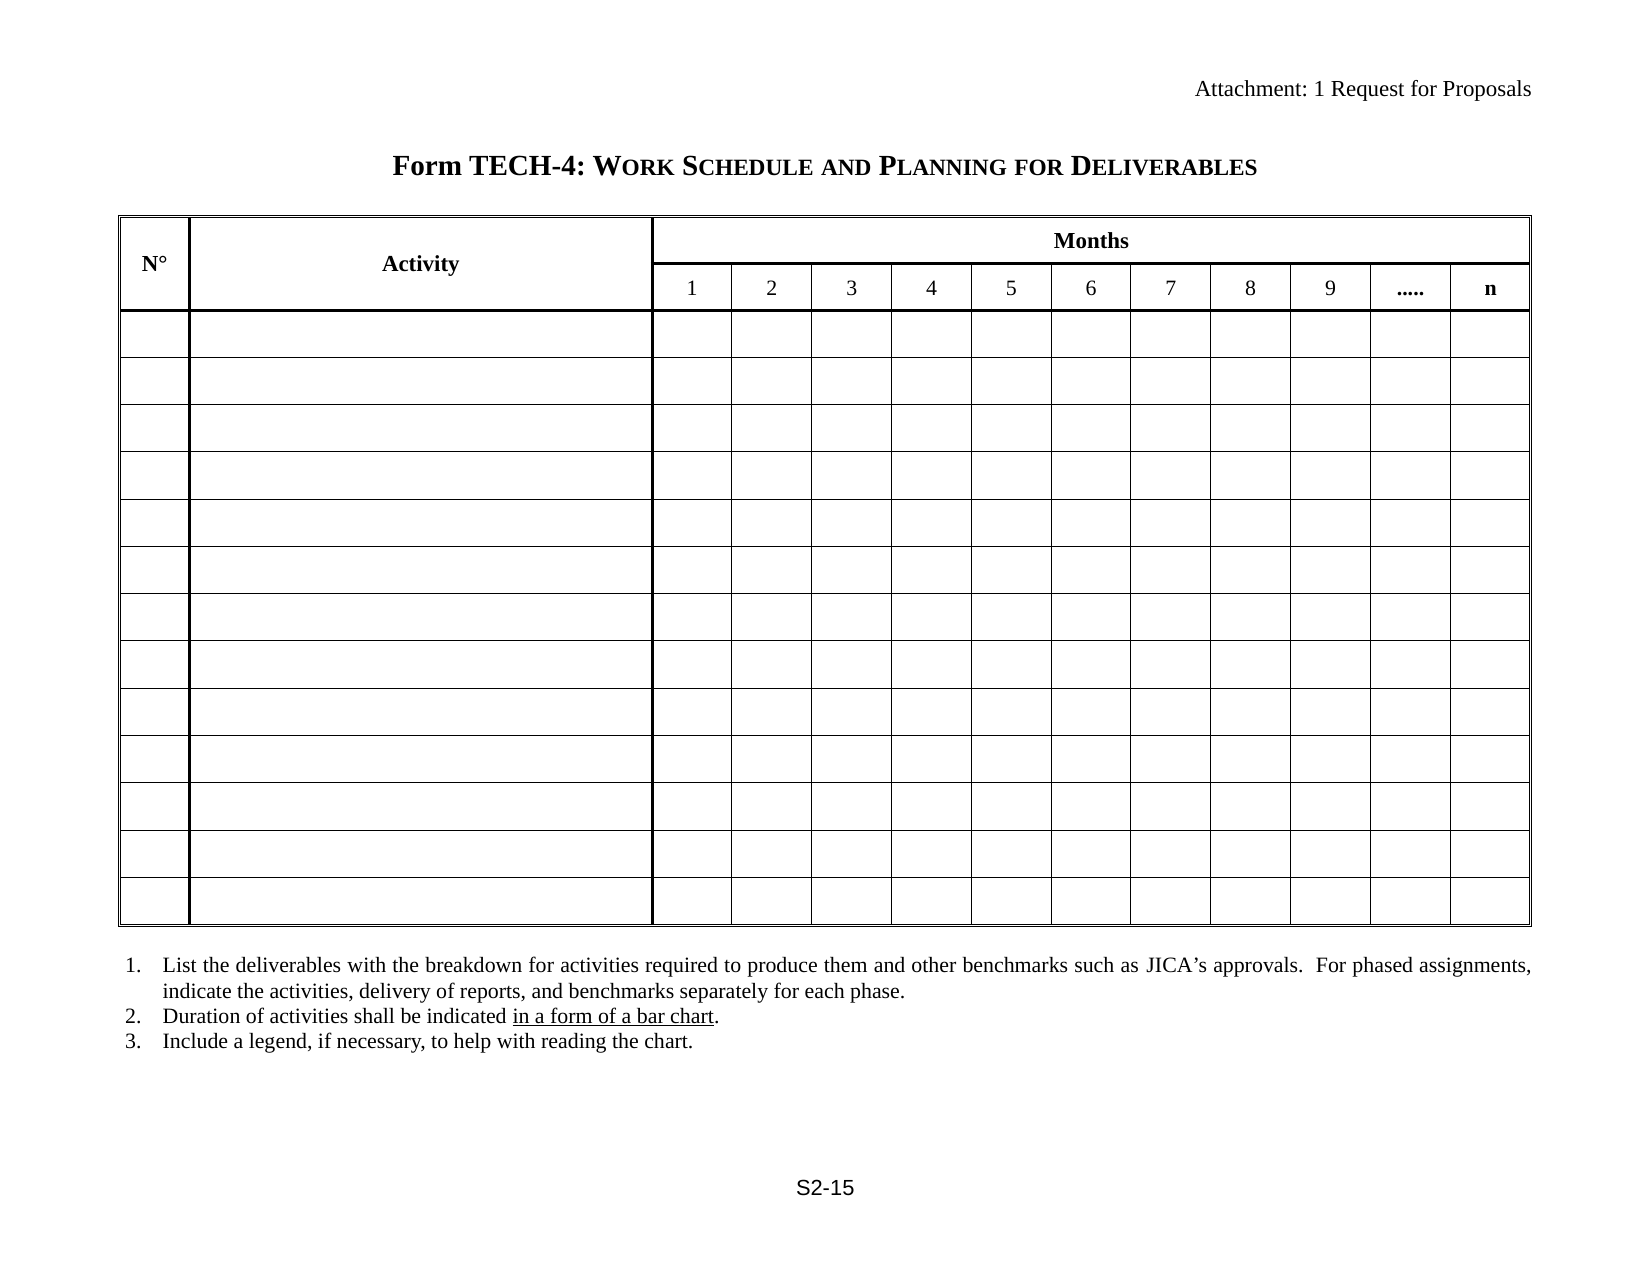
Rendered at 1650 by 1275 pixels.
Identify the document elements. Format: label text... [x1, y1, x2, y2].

table_cell [732, 689, 811, 735]
table_cell [1211, 547, 1290, 593]
table_cell [654, 405, 731, 451]
table_cell [654, 547, 731, 593]
table_cell [892, 500, 971, 546]
table_cell [1052, 500, 1130, 546]
table_cell [972, 878, 1051, 924]
table_cell [1131, 641, 1210, 688]
table_cell [1291, 500, 1370, 546]
table_header N° [121, 218, 188, 309]
table_cell [121, 547, 188, 593]
table_cell [654, 831, 731, 877]
table_cell 5 [972, 265, 1051, 309]
table_cell [812, 594, 891, 640]
table_cell [812, 689, 891, 735]
table_cell [121, 736, 188, 782]
table_cell [1451, 878, 1529, 924]
table_cell [1211, 358, 1290, 404]
table_cell [972, 405, 1051, 451]
table_cell [972, 641, 1051, 688]
table_cell [121, 689, 188, 735]
table_cell [191, 405, 651, 451]
table_cell [654, 358, 731, 404]
table_cell [732, 736, 811, 782]
table_cell [654, 641, 731, 688]
table_cell [732, 358, 811, 404]
text 2. Duration of activities shall be indicated in a form of a bar chart. [125, 1003, 1532, 1028]
table_cell [1131, 831, 1210, 877]
table_cell [1371, 500, 1450, 546]
table_cell [121, 405, 188, 451]
table_cell [892, 783, 971, 829]
table_cell [1052, 594, 1130, 640]
table_cell [1371, 405, 1450, 451]
table_cell [732, 312, 811, 357]
table_cell [812, 500, 891, 546]
table_cell [121, 783, 188, 829]
table_cell [1052, 312, 1130, 357]
table_cell [1371, 594, 1450, 640]
table_cell [1291, 358, 1370, 404]
table_cell [1291, 547, 1370, 593]
table_cell [121, 312, 188, 357]
table_cell 1 [654, 265, 731, 309]
table_header Activity [191, 218, 651, 309]
table_cell [191, 358, 651, 404]
table_cell [1211, 500, 1290, 546]
table_cell [1371, 312, 1450, 357]
table_cell [1291, 689, 1370, 735]
table_cell [732, 831, 811, 877]
table_cell [191, 831, 651, 877]
table_cell [1291, 641, 1370, 688]
table_cell [892, 312, 971, 357]
table_cell ..... [1371, 265, 1450, 309]
table_cell [732, 783, 811, 829]
table_cell [1451, 452, 1529, 498]
table_cell [1451, 641, 1529, 688]
table_cell [191, 878, 651, 924]
table_cell [1291, 594, 1370, 640]
table_cell [892, 878, 971, 924]
table_cell [1371, 452, 1450, 498]
table_cell [1131, 736, 1210, 782]
table_cell [1451, 736, 1529, 782]
table_cell [732, 641, 811, 688]
table_cell [654, 783, 731, 829]
table_cell [892, 452, 971, 498]
table_cell [732, 878, 811, 924]
table_cell [1052, 405, 1130, 451]
table_cell [1211, 312, 1290, 357]
table_cell [121, 878, 188, 924]
text 3. Include a legend, if necessary, to help with reading the chart. [125, 1028, 1532, 1053]
table_cell [191, 783, 651, 829]
table_cell [812, 736, 891, 782]
table_cell [1291, 452, 1370, 498]
table_cell [191, 312, 651, 357]
table_cell [1131, 500, 1210, 546]
table_cell [812, 878, 891, 924]
table_cell [1371, 878, 1450, 924]
table_cell [1371, 641, 1450, 688]
table_cell [1371, 358, 1450, 404]
table_cell [1131, 594, 1210, 640]
text Form TECH-4: Work Schedule and Planning for Deliverables [118, 148, 1532, 181]
table_cell [1211, 689, 1290, 735]
table_cell [191, 736, 651, 782]
table_cell [654, 689, 731, 735]
table_cell [654, 452, 731, 498]
table_cell [1451, 783, 1529, 829]
table_cell [972, 312, 1051, 357]
table_cell [1052, 641, 1130, 688]
table_cell [1052, 689, 1130, 735]
table_cell [732, 405, 811, 451]
table_cell [1451, 594, 1529, 640]
table_cell [191, 594, 651, 640]
table_cell [1451, 547, 1529, 593]
table_cell [1291, 878, 1370, 924]
table_cell [812, 641, 891, 688]
table_cell [191, 547, 651, 593]
table_cell [1291, 736, 1370, 782]
table_cell 8 [1211, 265, 1290, 309]
table_cell [972, 452, 1051, 498]
table_cell [732, 594, 811, 640]
table_cell 3 [812, 265, 891, 309]
table_cell [972, 358, 1051, 404]
table_cell [654, 312, 731, 357]
table_cell [1211, 736, 1290, 782]
table_cell [1211, 783, 1290, 829]
table_cell [121, 500, 188, 546]
table_cell [892, 594, 971, 640]
table_cell [892, 736, 971, 782]
table_cell [1052, 831, 1130, 877]
table_cell [1052, 736, 1130, 782]
table_cell [812, 783, 891, 829]
table_cell [1451, 312, 1529, 357]
table_cell [812, 452, 891, 498]
table_cell [1211, 452, 1290, 498]
table_cell [1052, 547, 1130, 593]
table_cell [1371, 736, 1450, 782]
table_cell [812, 547, 891, 593]
table_cell [1291, 405, 1370, 451]
table_cell [1131, 783, 1210, 829]
table_cell [121, 358, 188, 404]
table_cell [1451, 358, 1529, 404]
table_cell [1131, 878, 1210, 924]
table_cell [812, 831, 891, 877]
table_cell [1291, 831, 1370, 877]
table_cell [1371, 689, 1450, 735]
table_cell [1131, 405, 1210, 451]
table_cell [972, 547, 1051, 593]
table_cell [972, 783, 1051, 829]
table_cell [191, 689, 651, 735]
table_cell 9 [1291, 265, 1370, 309]
table_cell [1052, 358, 1130, 404]
table_cell [1451, 689, 1529, 735]
table_cell [892, 689, 971, 735]
table_cell [1451, 500, 1529, 546]
table_cell [732, 452, 811, 498]
table_cell [191, 500, 651, 546]
table_cell [1052, 878, 1130, 924]
table_cell [812, 405, 891, 451]
table_cell [1451, 831, 1529, 877]
table_cell [892, 358, 971, 404]
table_cell [654, 878, 731, 924]
table_cell [191, 452, 651, 498]
table_cell [972, 500, 1051, 546]
table_cell 4 [892, 265, 971, 309]
table_cell [892, 641, 971, 688]
table_cell [1131, 547, 1210, 593]
table_cell [1211, 831, 1290, 877]
table_cell n [1451, 265, 1529, 309]
table_cell [732, 547, 811, 593]
table_cell [1291, 783, 1370, 829]
table_cell [972, 736, 1051, 782]
table_cell [892, 831, 971, 877]
table_cell [1371, 783, 1450, 829]
table_cell [972, 594, 1051, 640]
table_cell [892, 547, 971, 593]
table_cell [1052, 452, 1130, 498]
table_cell [1211, 878, 1290, 924]
table_cell [1371, 831, 1450, 877]
table_cell [121, 452, 188, 498]
table_cell [1291, 312, 1370, 357]
table_cell [812, 358, 891, 404]
table_cell [1371, 547, 1450, 593]
table_cell [121, 641, 188, 688]
table_cell [732, 500, 811, 546]
table_cell 2 [732, 265, 811, 309]
table_cell [1131, 312, 1210, 357]
table_cell [1211, 641, 1290, 688]
table_cell 7 [1131, 265, 1210, 309]
table_cell [1131, 689, 1210, 735]
table_cell [812, 312, 891, 357]
table_cell [1211, 405, 1290, 451]
table_cell [892, 405, 971, 451]
table_cell [654, 500, 731, 546]
table_cell [972, 689, 1051, 735]
table_cell [1451, 405, 1529, 451]
table_cell [1052, 783, 1130, 829]
table_cell [121, 831, 188, 877]
table_cell [1211, 594, 1290, 640]
table_cell [1131, 358, 1210, 404]
text 1. List the deliverables with the breakdown for activities required to produce them and other benchmarks such as JICA’s approvals. For phased assignments, indicate the activities, delivery of reports, and benchmarks separately for each phase. [125, 952, 1532, 1003]
table_header Months [654, 218, 1529, 262]
table_cell [191, 641, 651, 688]
table_cell [121, 594, 188, 640]
table_cell [654, 594, 731, 640]
table_cell [654, 736, 731, 782]
table_cell [1131, 452, 1210, 498]
table_cell [972, 831, 1051, 877]
table_cell 6 [1052, 265, 1130, 309]
